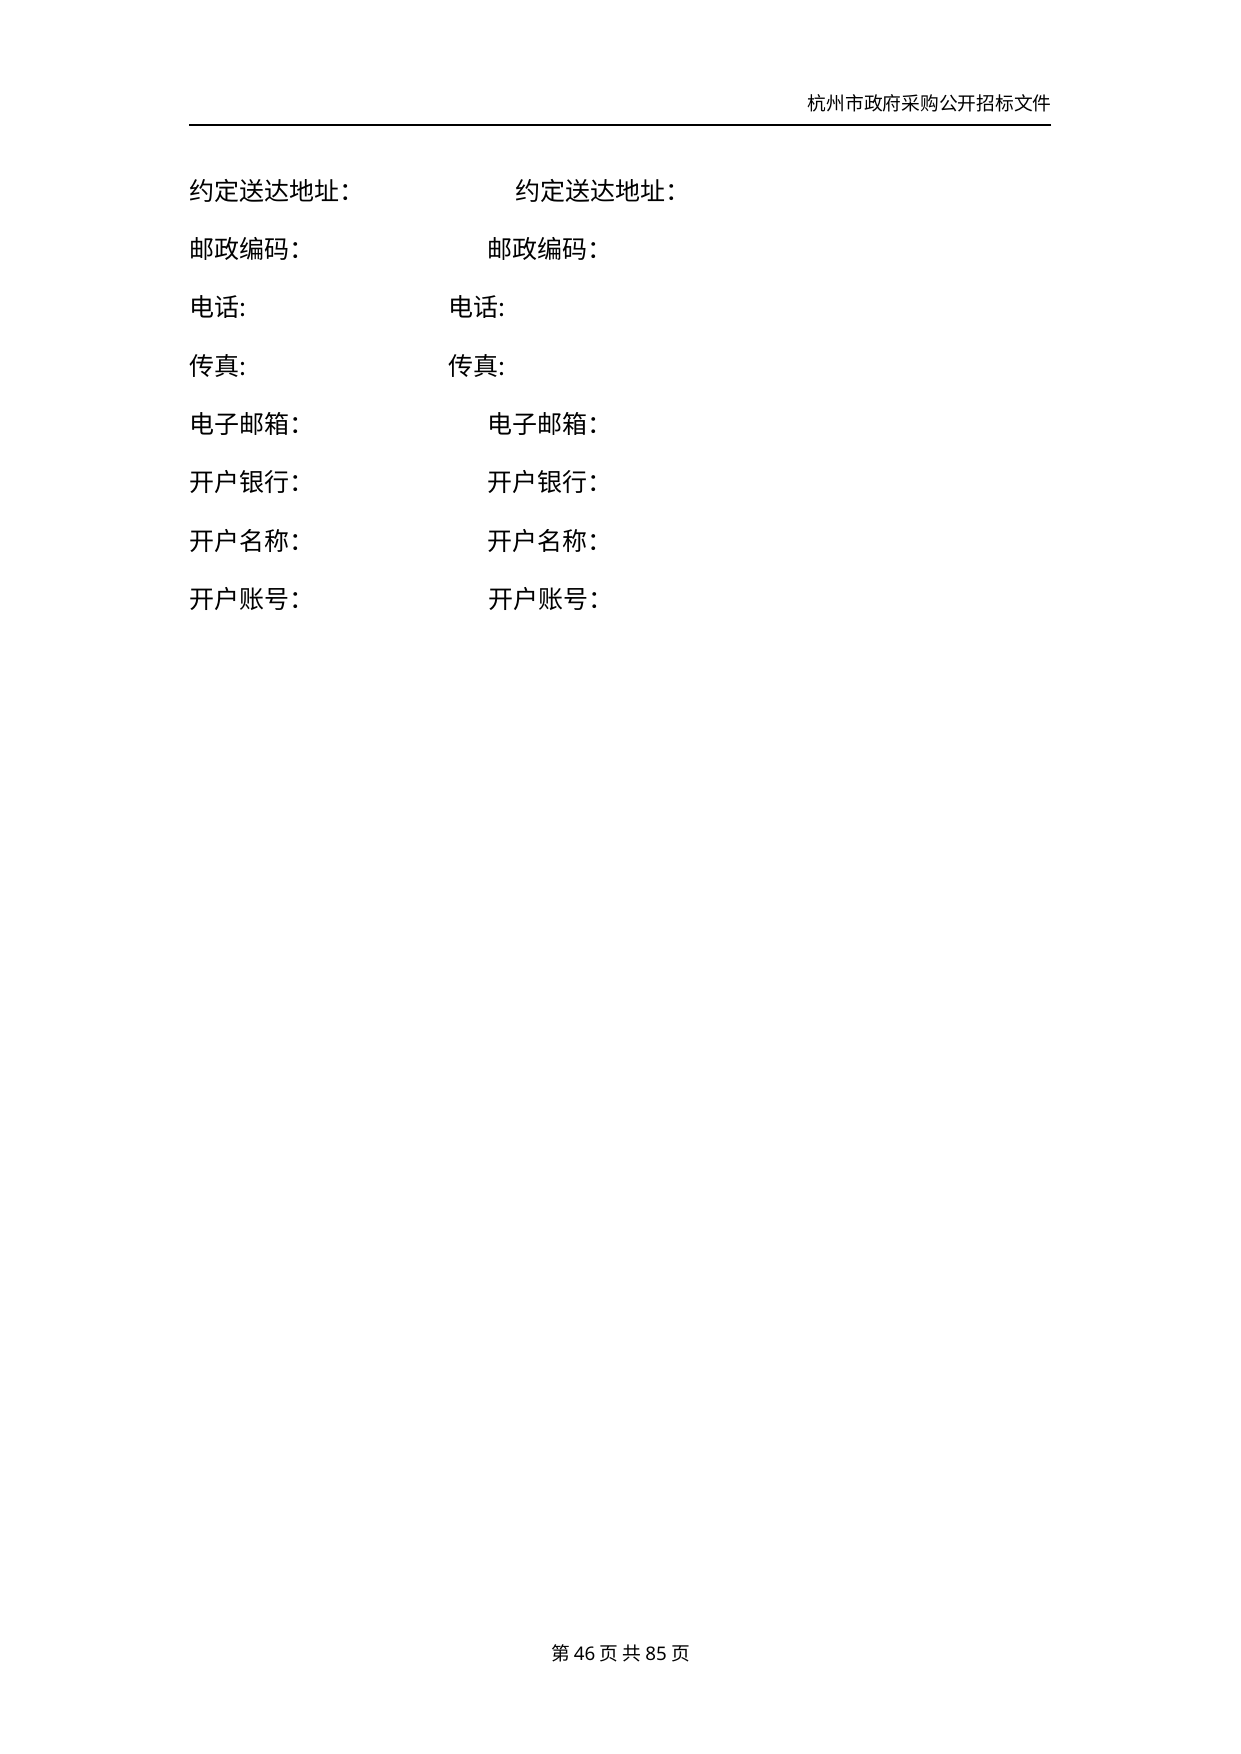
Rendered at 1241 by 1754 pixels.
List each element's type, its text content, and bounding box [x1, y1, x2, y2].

text 邮政编码： 邮政编码： [189, 212, 1051, 270]
text 开户银行： 开户银行： [189, 445, 1051, 503]
text 开户名称： 开户名称： [189, 503, 1051, 562]
text 开户账号： 开户账号： [189, 562, 1051, 620]
text 约定送达地址： 约定送达地址： [189, 153, 1051, 212]
text 传真: 传真: [189, 328, 1051, 387]
text 电话: 电话: [189, 270, 1051, 328]
text 电子邮箱： 电子邮箱： [189, 387, 1051, 445]
